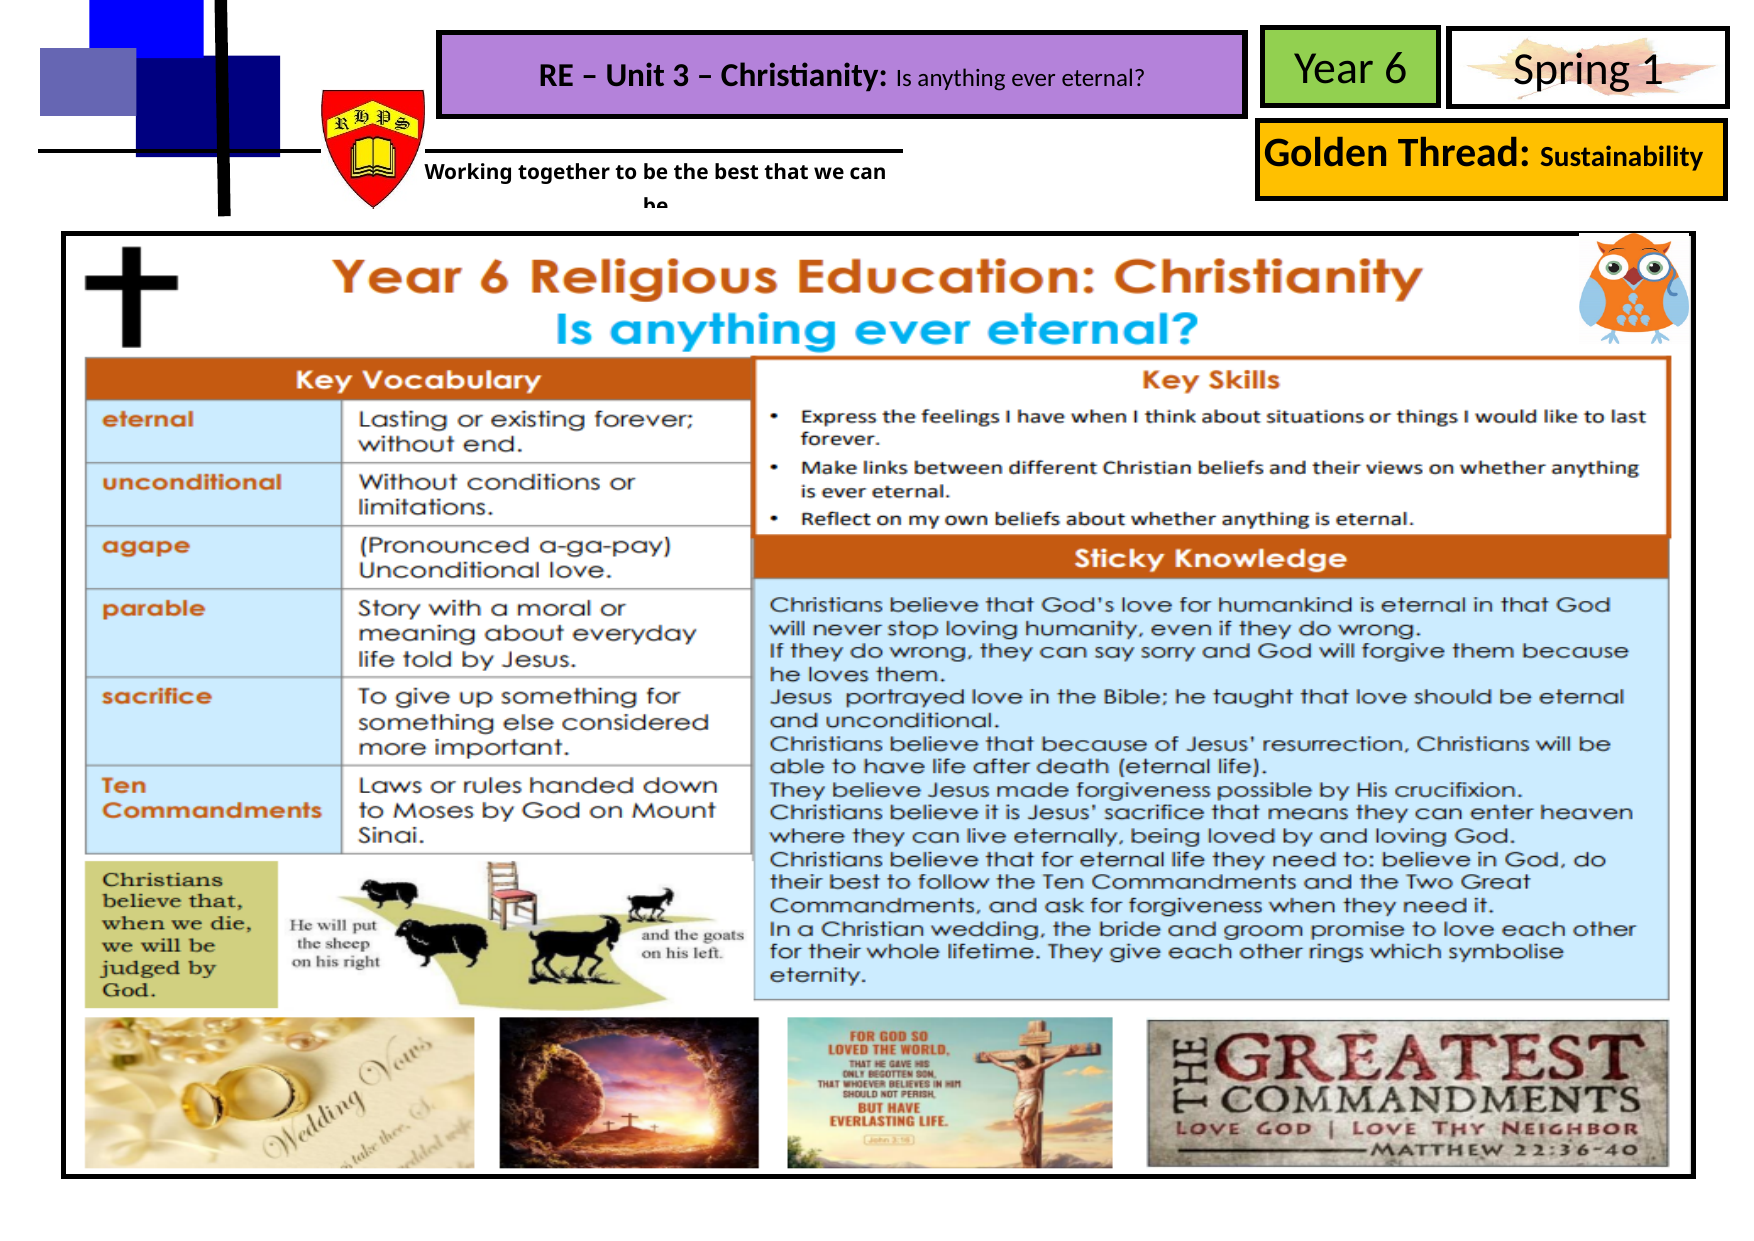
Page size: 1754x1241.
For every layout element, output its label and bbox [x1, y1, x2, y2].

picture [321, 89, 425, 209]
picture [66, 233, 1691, 1174]
